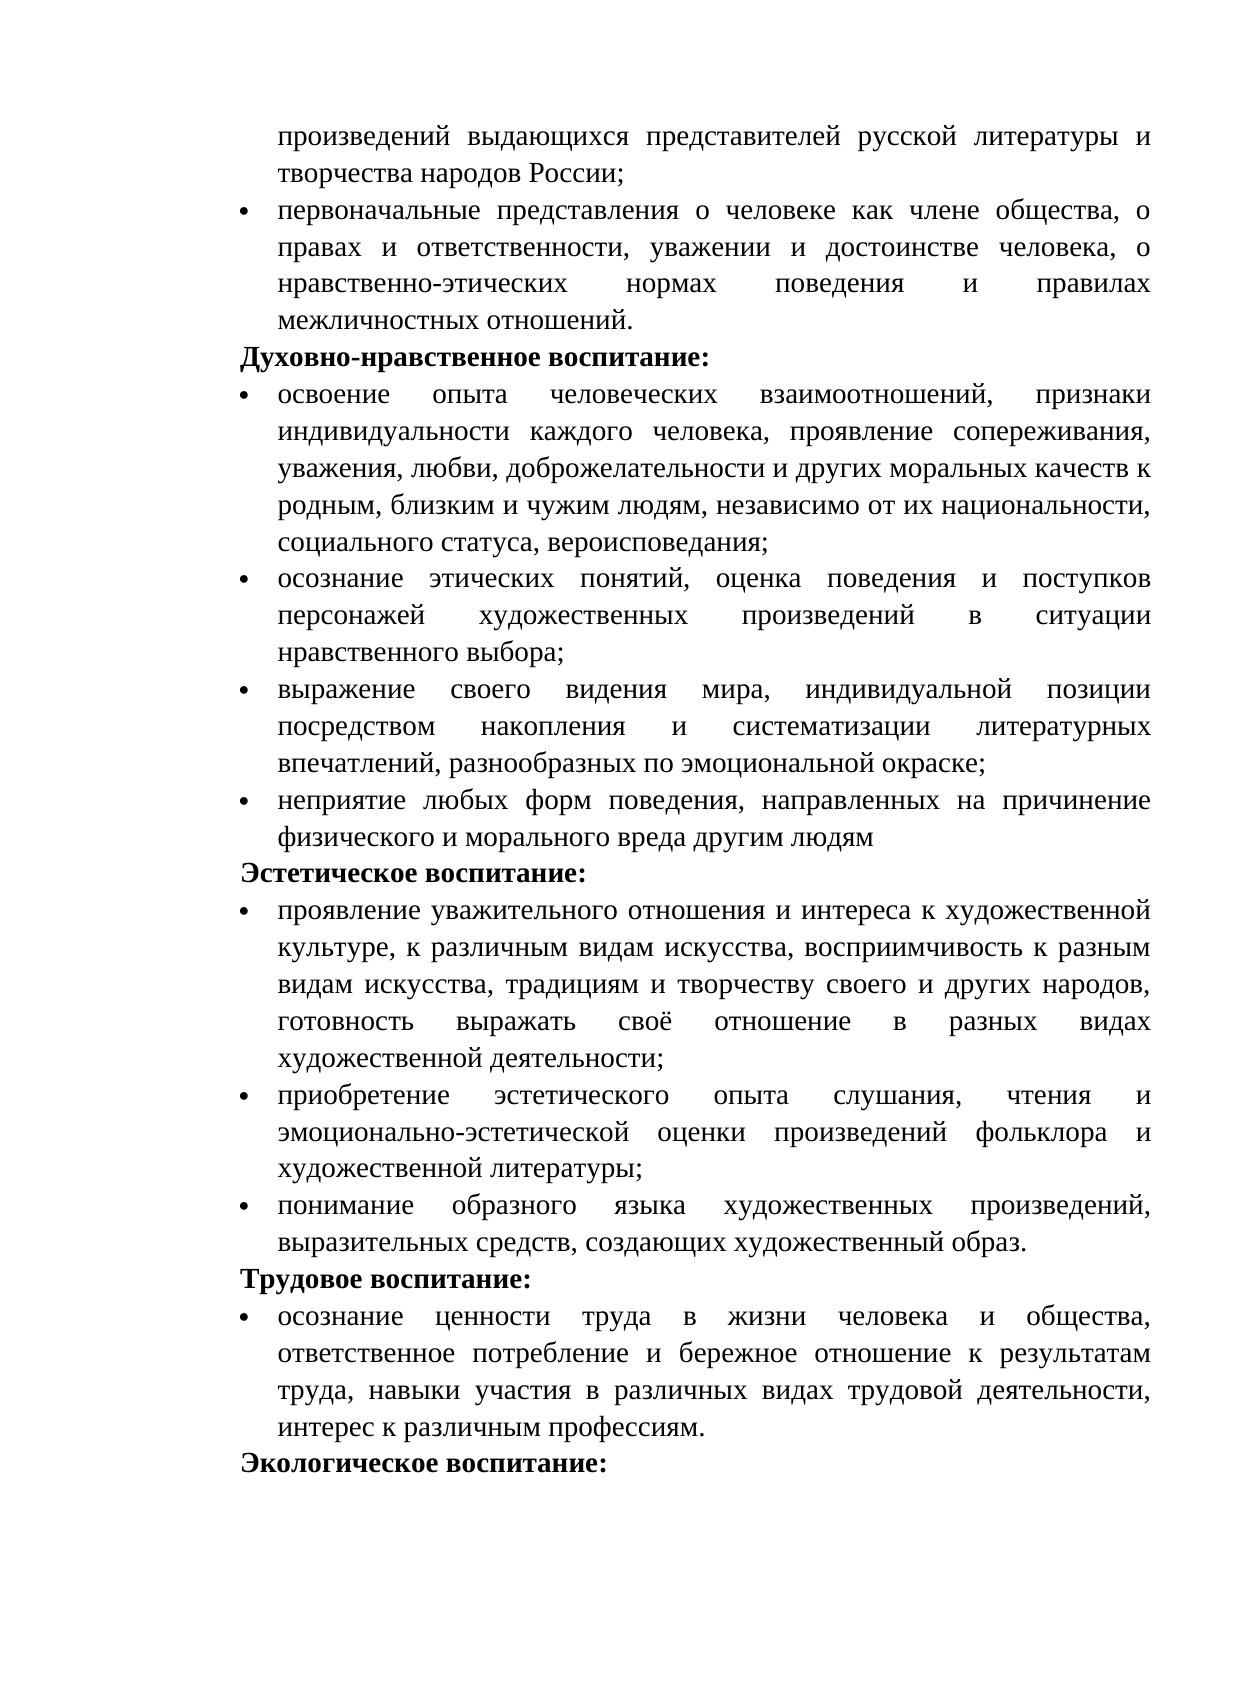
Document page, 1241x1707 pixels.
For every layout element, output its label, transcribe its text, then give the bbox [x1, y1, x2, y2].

text Экологическое воспитание: [177, 1446, 1152, 1479]
list проявление уважительного отношения и интереса к художественной культуре, к различным видам искусства, восприимчивость к разным видам искусства, традициям и творчеству своего и других народов, готовность выражать своё отношение в разных видах художественной деятельности; [240, 892, 1152, 1073]
list освоение опыта человеческих взаимоотношений, признаки индивидуальности каждого человека, проявление сопереживания, уважения, любви, доброжелательности и других моральных качеств к родным, близким и чужим людям, независимо от их национальности, социального статуса, вероисповедания; [240, 376, 1152, 557]
list приобретение эстетического опыта слушания, чтения и эмоционально-эстетической оценки произведений фольклора и художественной литературы; [240, 1077, 1152, 1184]
list осознание этических понятий, оценка поведения и поступков персонажей художественных произведений в ситуации нравственного выбора; [240, 561, 1152, 668]
list осознание ценности труда в жизни человека и общества, ответственное потребление и бережное отношение к результатам труда, навыки участия в различных видах трудовой деятельности, интерес к различным профессиям. [240, 1298, 1152, 1442]
text Эстетическое воспитание: [177, 856, 1152, 889]
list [240, 118, 1152, 188]
text Трудовое воспитание: [177, 1261, 1152, 1295]
list понимание образного языка художественных произведений, выразительных средств, создающих художественный образ. [240, 1187, 1152, 1258]
list первоначальные представления о человеке как члене общества, о правах и ответственности, уважении и достоинстве человека, о нравственно-этических нормах поведения и правилах межличностных отношений. [240, 192, 1152, 336]
list выражение своего видения мира, индивидуальной позиции посредством накопления и систематизации литературных впечатлений, разнообразных по эмоциональной окраске; [240, 671, 1152, 778]
text Духовно-нравственное воспитание: [177, 339, 1152, 373]
list неприятие любых форм поведения, направленных на причинение физического и морального вреда другим людям [240, 782, 1152, 852]
